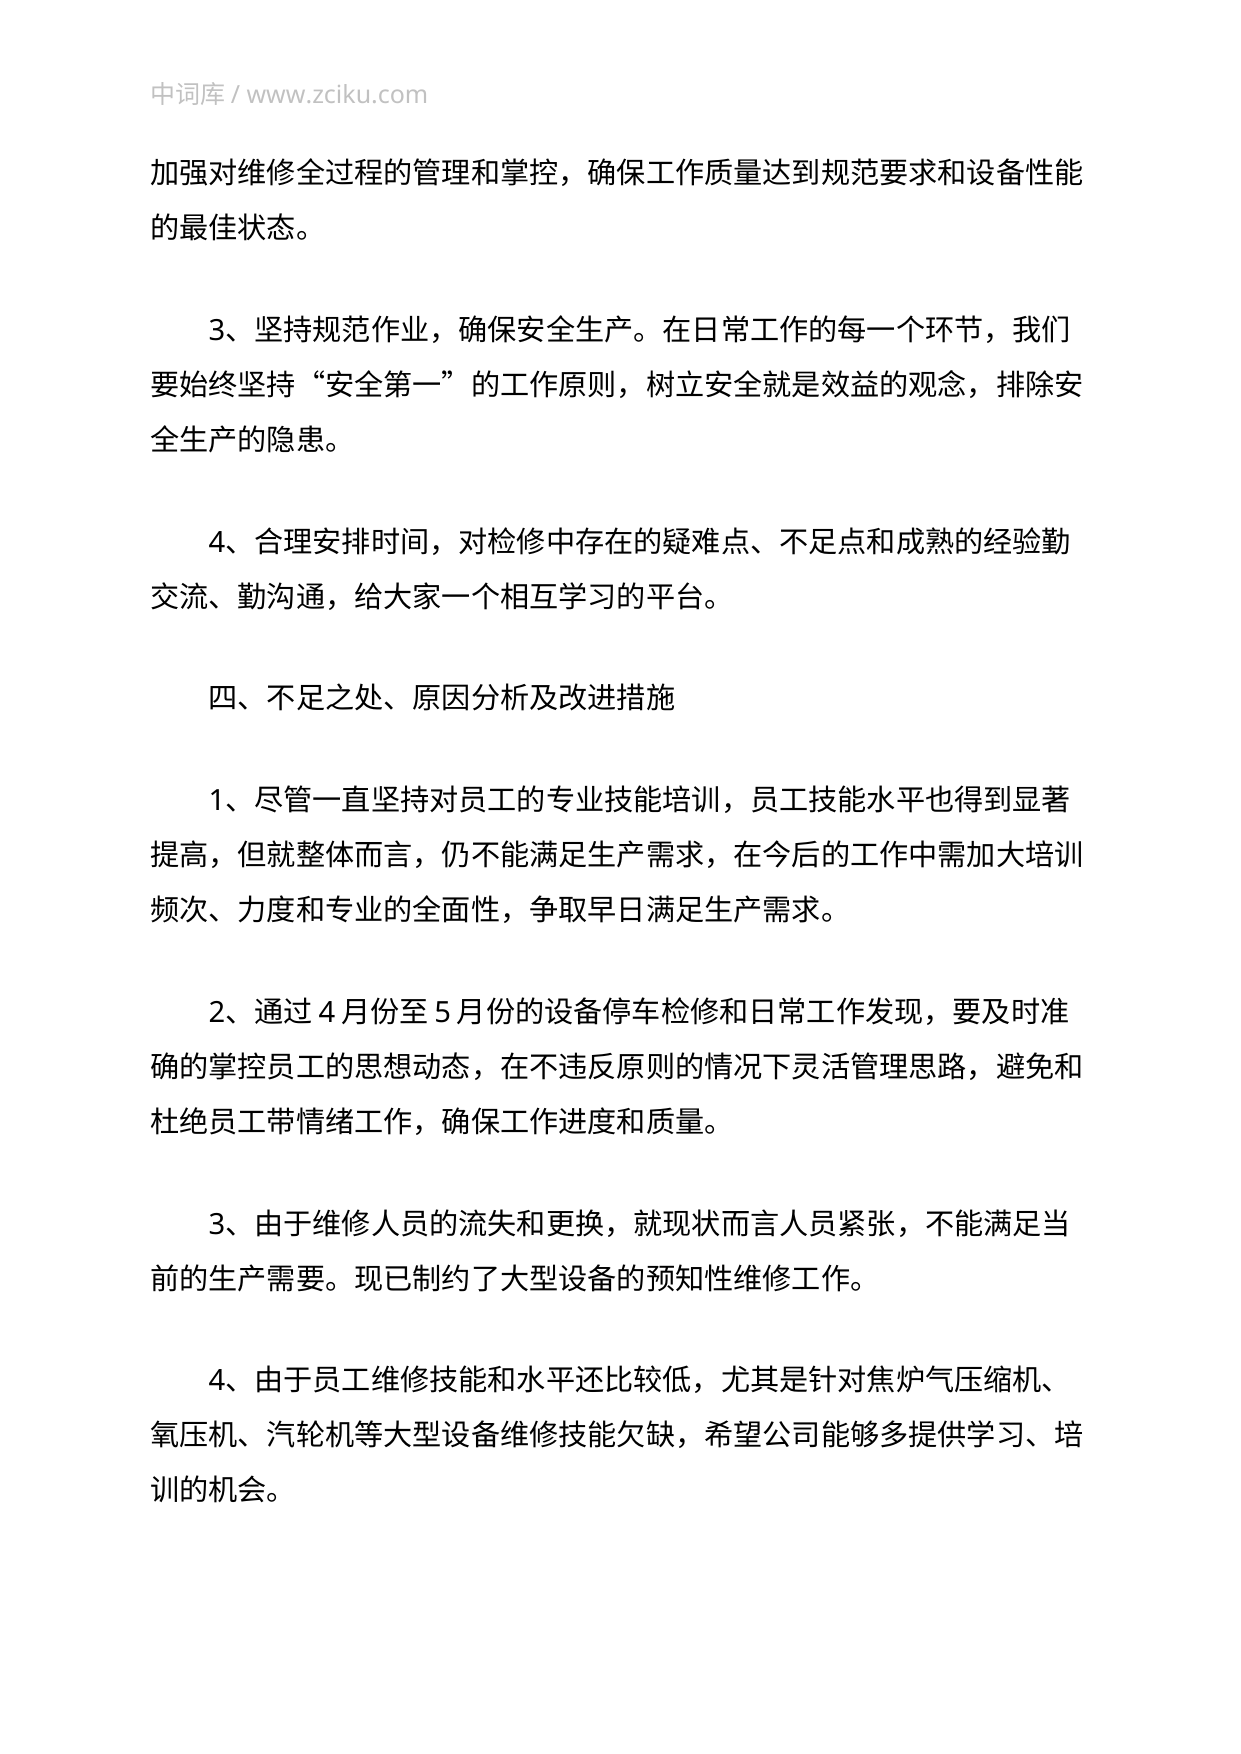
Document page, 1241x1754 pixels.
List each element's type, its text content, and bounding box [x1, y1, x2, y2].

text 3、坚持规范作业，确保安全生产。在日常工作的每一个环节，我们要始终坚持“安全第一”的工作原则，树立安全就是效益的观念，排除安全生产的隐患。 [150, 307, 1090, 459]
text 4、合理安排时间，对检修中存在的疑难点、不足点和成熟的经验勤交流、勤沟通，给大家一个相互学习的平台。 [150, 518, 1090, 616]
text 3、由于维修人员的流失和更换，就现状而言人员紧张，不能满足当前的生产需要。现已制约了大型设备的预知性维修工作。 [150, 1200, 1090, 1297]
text 4、由于员工维修技能和水平还比较低，尤其是针对焦炉气压缩机、氧压机、汽轮机等大型设备维修技能欠缺，希望公司能够多提供学习、培训的机会。 [150, 1357, 1090, 1509]
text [150, 150, 1090, 247]
text 1、尽管一直坚持对员工的专业技能培训，员工技能水平也得到显著提高，但就整体而言，仍不能满足生产需求，在今后的工作中需加大培训频次、力度和专业的全面性，争取早日满足生产需求。 [150, 777, 1090, 929]
text 2、通过4月份至5月份的设备停车检修和日常工作发现，要及时准确的掌控员工的思想动态，在不违反原则的情况下灵活管理思路，避免和杜绝员工带情绪工作，确保工作进度和质量。 [150, 988, 1090, 1141]
text 四、不足之处、原因分析及改进措施 [150, 675, 1090, 717]
